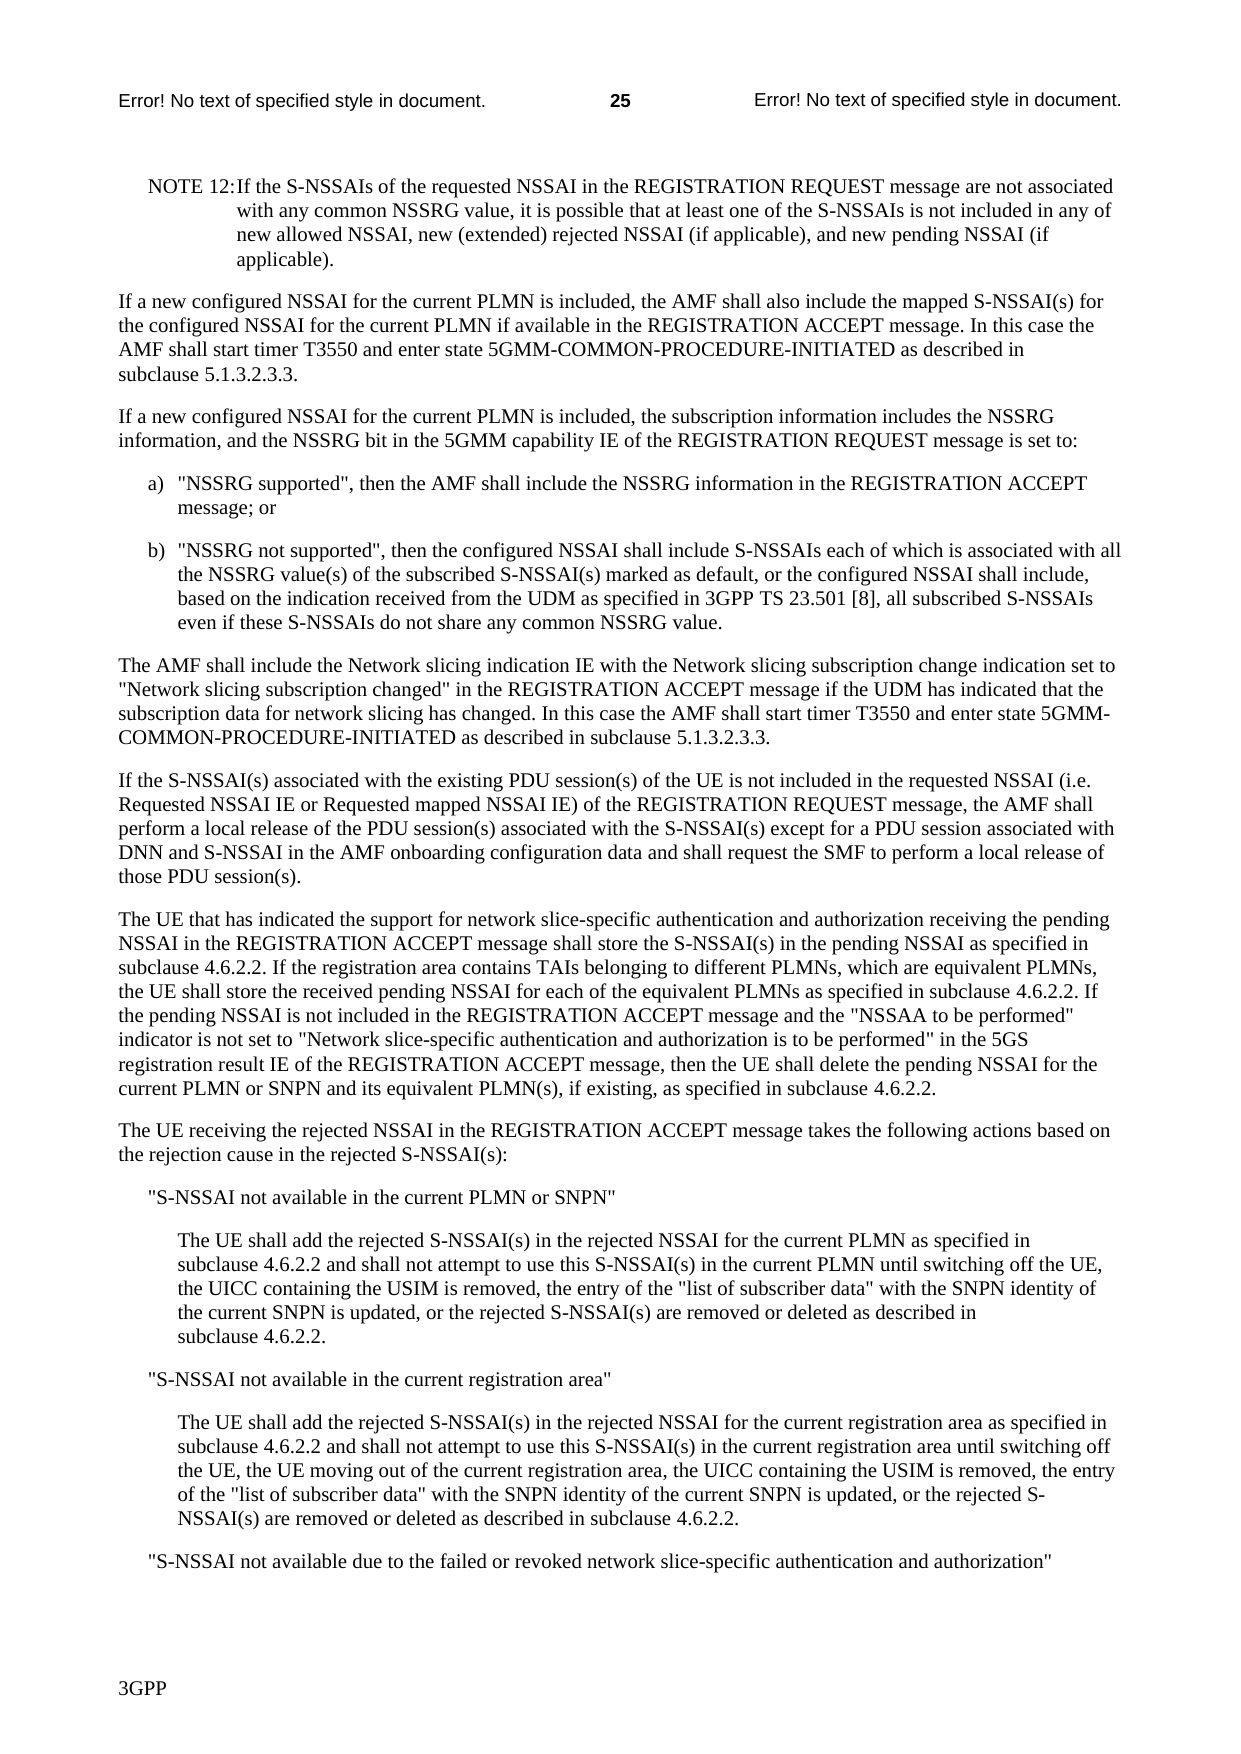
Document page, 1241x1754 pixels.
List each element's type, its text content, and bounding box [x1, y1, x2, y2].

text The AMF shall include the Network slicing indication IE with the Network slicing subscription change indication set to "Network slicing subscription changed" in the REGISTRATION ACCEPT message if the UDM has indicated that the subscription data for network slicing has changed. In this case the AMF shall start timer T3550 and enter state 5GMM-COMMON-PROCEDURE-INITIATED as described in subclause 5.1.3.2.3.3. [118, 653, 1122, 749]
text If a new configured NSSAI for the current PLMN is included, the subscription information includes the NSSRG information, and the NSSRG bit in the 5GMM capability IE of the REGISTRATION REQUEST message is set to: [118, 404, 1122, 452]
text If the S-NSSAI(s) associated with the existing PDU session(s) of the UE is not included in the requested NSSAI (i.e. Requested NSSAI IE or Requested mapped NSSAI IE) of the REGISTRATION REQUEST message, the AMF shall perform a local release of the PDU session(s) associated with the S-NSSAI(s) except for a PDU session associated with DNN and S-NSSAI in the AMF onboarding configuration data and shall request the SMF to perform a local release of those PDU session(s). [118, 768, 1122, 888]
text The UE shall add the rejected S-NSSAI(s) in the rejected NSSAI for the current PLMN as specified in subclause 4.6.2.2 and shall not attempt to use this S-NSSAI(s) in the current PLMN until switching off the UE, the UICC containing the USIM is removed, the entry of the "list of subscriber data" with the SNPN identity of the current SNPN is updated, or the rejected S-NSSAI(s) are removed or deleted as described in subclause 4.6.2.2. [148, 1228, 1122, 1348]
text The UE that has indicated the support for network slice-specific authentication and authorization receiving the pending NSSAI in the REGISTRATION ACCEPT message shall store the S-NSSAI(s) in the pending NSSAI as specified in subclause 4.6.2.2. If the registration area contains TAIs belonging to different PLMNs, which are equivalent PLMNs, the UE shall store the received pending NSSAI for each of the equivalent PLMNs as specified in subclause 4.6.2.2. If the pending NSSAI is not included in the REGISTRATION ACCEPT message and the "NSSAA to be performed" indicator is not set to "Network slice-specific authentication and authorization is to be performed" in the 5GS registration result IE of the REGISTRATION ACCEPT message, then the UE shall delete the pending NSSAI for the current PLMN or SNPN and its equivalent PLMN(s), if existing, as specified in subclause 4.6.2.2. [118, 907, 1122, 1099]
text If a new configured NSSAI for the current PLMN is included, the AMF shall also include the mapped S-NSSAI(s) for the configured NSSAI for the current PLMN if available in the REGISTRATION ACCEPT message. In this case the AMF shall start timer T3550 and enter state 5GMM-COMMON-PROCEDURE-INITIATED as described in subclause 5.1.3.2.3.3. [118, 289, 1122, 386]
text a) "NSSRG supported", then the AMF shall include the NSSRG information in the REGISTRATION ACCEPT message; or [148, 471, 1122, 519]
text b) "NSSRG not supported", then the configured NSSAI shall include S-NSSAIs each of which is associated with all the NSSRG value(s) of the subscribed S-NSSAI(s) marked as default, or the configured NSSAI shall include, based on the indication received from the UDM as specified in 3GPP TS 23.501 [8], all subscribed S-NSSAIs even if these S-NSSAIs do not share any common NSSRG value. [148, 538, 1122, 634]
text The UE shall add the rejected S-NSSAI(s) in the rejected NSSAI for the current registration area as specified in subclause 4.6.2.2 and shall not attempt to use this S-NSSAI(s) in the current registration area until switching off the UE, the UE moving out of the current registration area, the UICC containing the USIM is removed, the entry of the "list of subscriber data" with the SNPN identity of the current SNPN is updated, or the rejected S-NSSAI(s) are removed or deleted as described in subclause 4.6.2.2. [148, 1410, 1122, 1530]
text "S-NSSAI not available in the current PLMN or SNPN" [148, 1185, 1122, 1209]
text "S-NSSAI not available due to the failed or revoked network slice-specific authentication and authorization" [148, 1549, 1122, 1573]
text The UE receiving the rejected NSSAI in the REGISTRATION ACCEPT message takes the following actions based on the rejection cause in the rejected S-NSSAI(s): [118, 1118, 1122, 1166]
text NOTE 12: If the S-NSSAIs of the requested NSSAI in the REGISTRATION REQUEST message are not associated with any common NSSRG value, it is possible that at least one of the S-NSSAIs is not included in any of new allowed NSSAI, new (extended) rejected NSSAI (if applicable), and new pending NSSAI (if applicable). [148, 174, 1122, 271]
text "S-NSSAI not available in the current registration area" [148, 1367, 1122, 1391]
